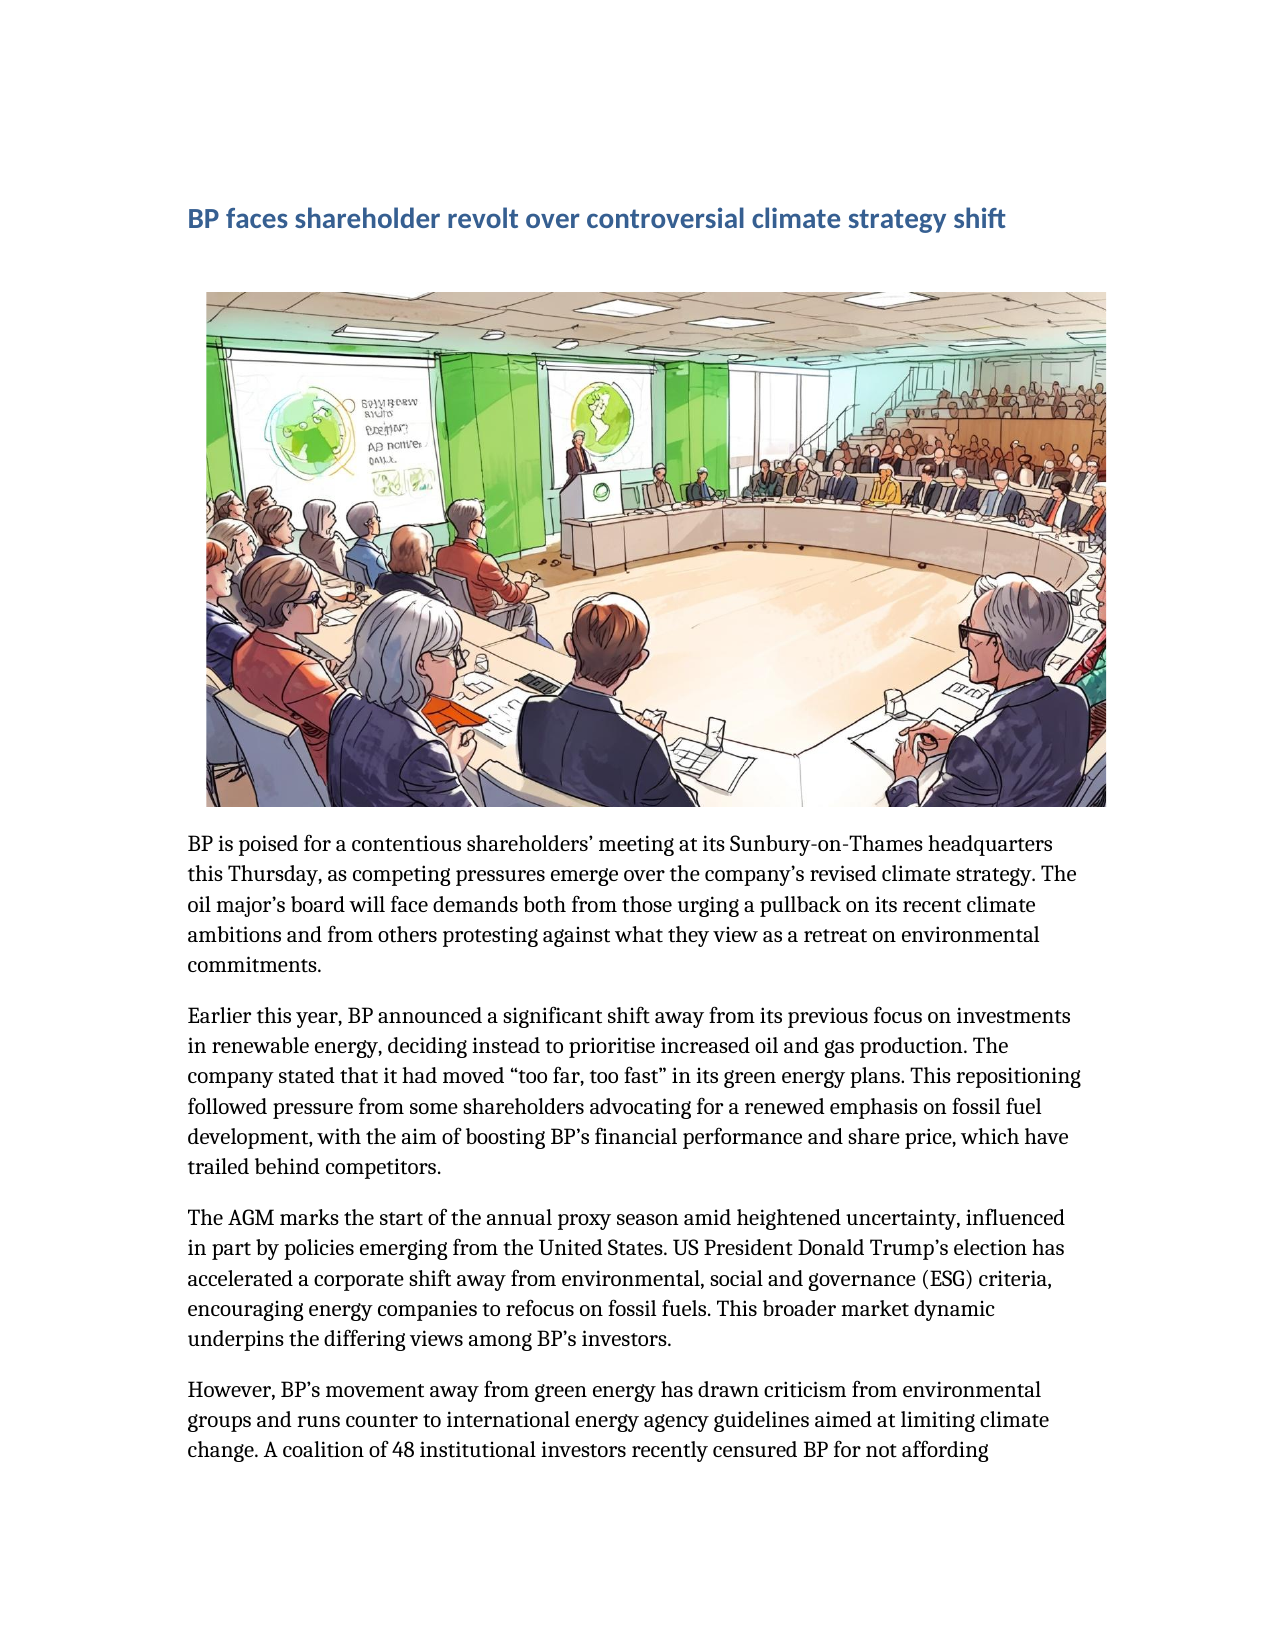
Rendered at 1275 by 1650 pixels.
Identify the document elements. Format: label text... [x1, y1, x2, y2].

text Earlier this year, BP announced a significant shift away from its previous focus on investments in renewable energy, deciding instead to prioritise increased oil and gas production. The company stated that it had moved “too far, too fast” in its green energy plans. This repositioning followed pressure from some shareholders advocating for a renewed emphasis on fossil fuel development, with the aim of boosting BP’s financial performance and share price, which have trailed behind competitors. [187, 1003, 1087, 1180]
text The AGM marks the start of the annual proxy season amid heightened uncertainty, influenced in part by policies emerging from the United States. US President Donald Trump’s election has accelerated a corporate shift away from environmental, social and governance (ESG) criteria, encouraging energy companies to refocus on fossil fuels. This broader market dynamic underpins the differing views among BP’s investors. [187, 1205, 1087, 1352]
subtitle BP faces shareholder revolt over controversial climate strategy shift [187, 200, 1087, 236]
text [187, 1377, 1087, 1463]
picture [206, 292, 1107, 807]
text BP is poised for a contentious shareholders’ meeting at its Sunbury-on-Thames headquarters this Thursday, as competing pressures emerge over the company’s revised climate strategy. The oil major’s board will face demands both from those urging a pullback on its recent climate ambitions and from others protesting against what they view as a retreat on environmental commitments. [187, 831, 1087, 978]
